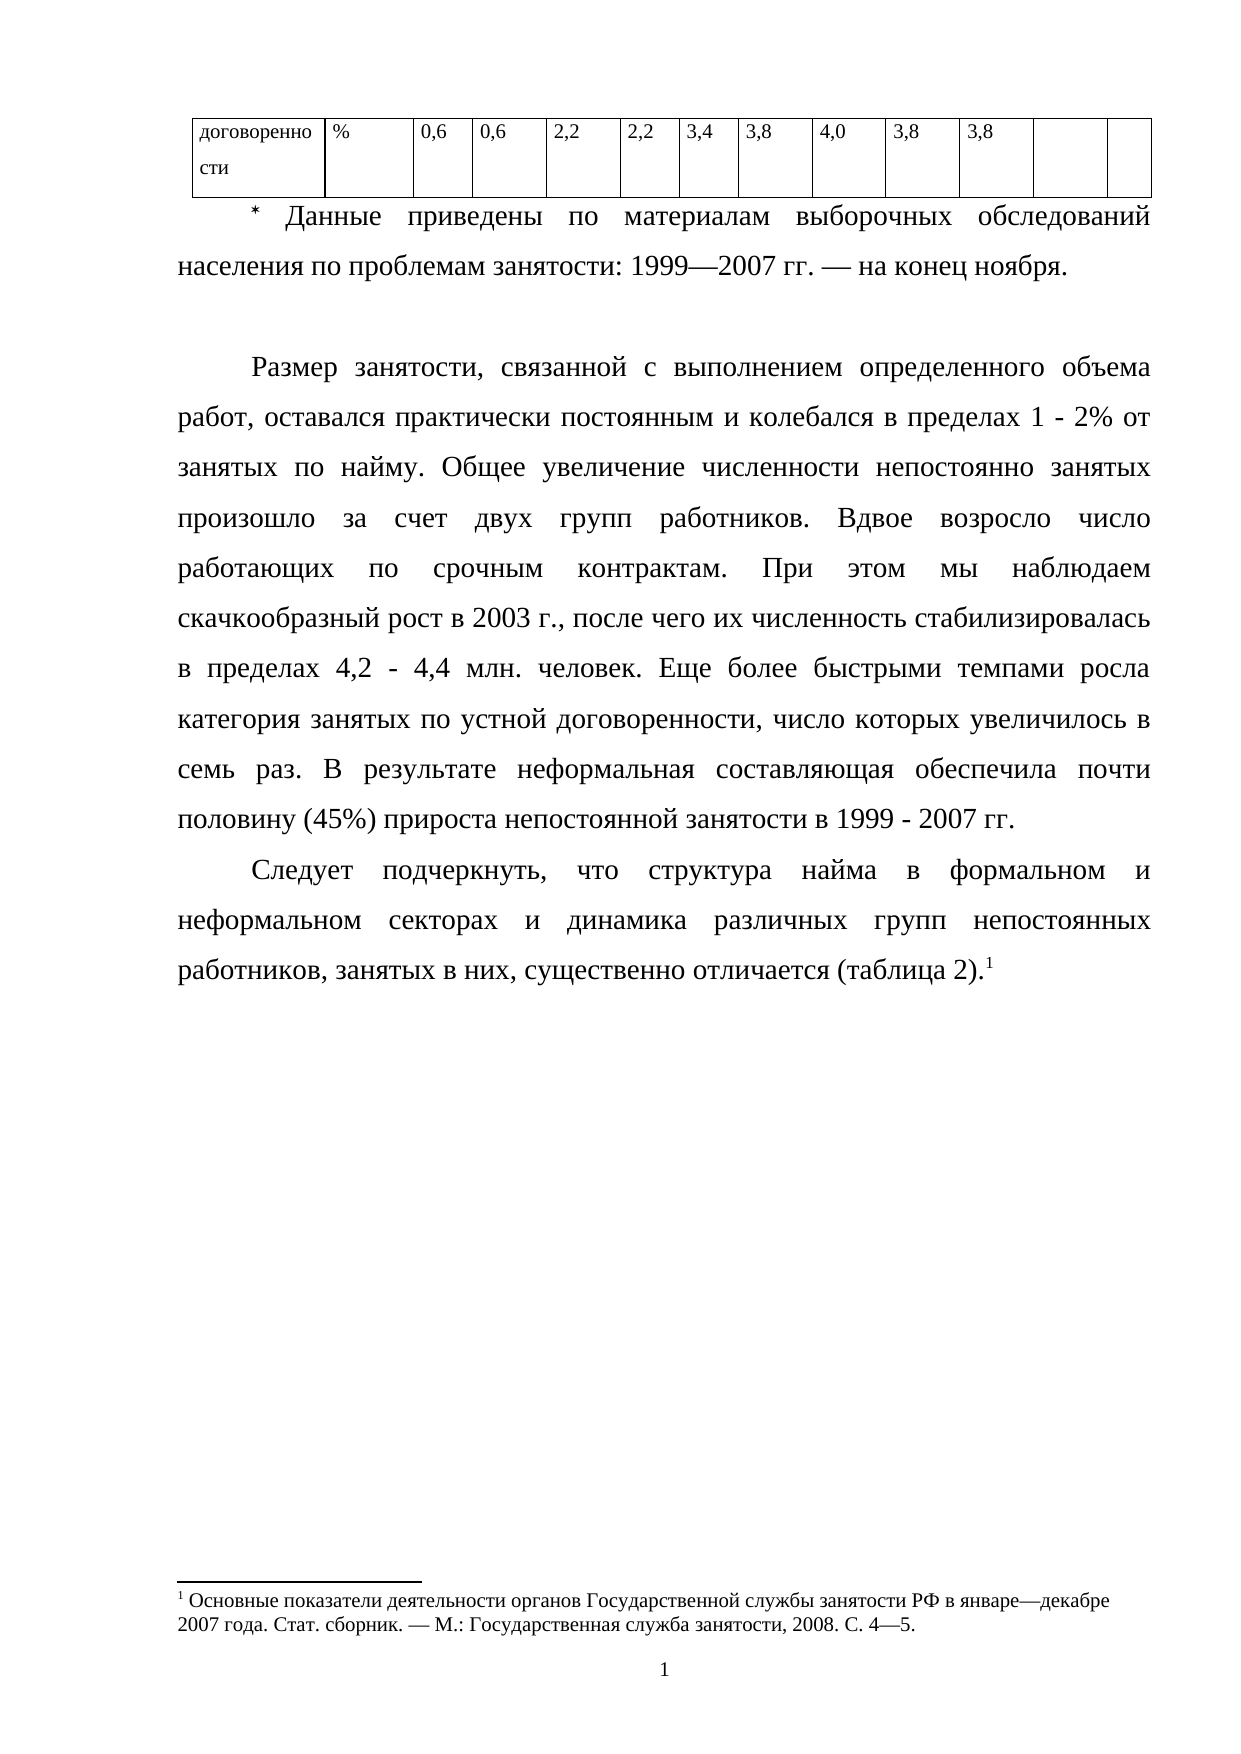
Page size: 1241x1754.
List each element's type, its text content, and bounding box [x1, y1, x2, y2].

table_cell 2,2 [621, 119, 679, 197]
text Данные приведены по материалам выборочных обследований населения по проблемам занятости: 1999—2007 гг. — на конец ноября. [177, 198, 1152, 282]
table_cell 4,0 [813, 119, 885, 197]
table_cell [1108, 119, 1151, 197]
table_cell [193, 119, 324, 197]
table_cell % [326, 119, 413, 197]
table_cell 2,2 [547, 119, 620, 197]
table_cell 3,8 [739, 119, 812, 197]
text Следует подчеркнуть, что структура найма в формальном и неформальном секторах и динамика различных групп непостоянных работников, занятых в них, существенно отличается (таблица 2). [177, 852, 1152, 986]
text Размер занятости, связанной с выполнением определенного объема работ, оставался практически постоянным и колебался в пределах 1 - 2% от занятых по найму. Общее увеличение численности непостоянно занятых произошло за счет двух групп работников. Вдвое возросло число работающих по срочным контрактам. При этом мы наблюдаем скачкообразный рост в ., после чего их численность стабилизировалась в пределах 4,2 - 4,4 млн. человек. Еще более быстрыми темпами росла категория занятых по устной договоренности, число которых увеличилось в семь раз. В результате неформальная составляющая обеспечила почти половину (45%) прироста непостоянной занятости в 1999 - 2007 гг. [177, 349, 1152, 835]
table_cell 3,8 [886, 119, 959, 197]
table_cell 0,6 [414, 119, 472, 197]
table_cell [1034, 119, 1107, 197]
table_cell 3,8 [960, 119, 1033, 197]
table_cell 3,4 [680, 119, 738, 197]
table_cell 0,6 [473, 119, 546, 197]
